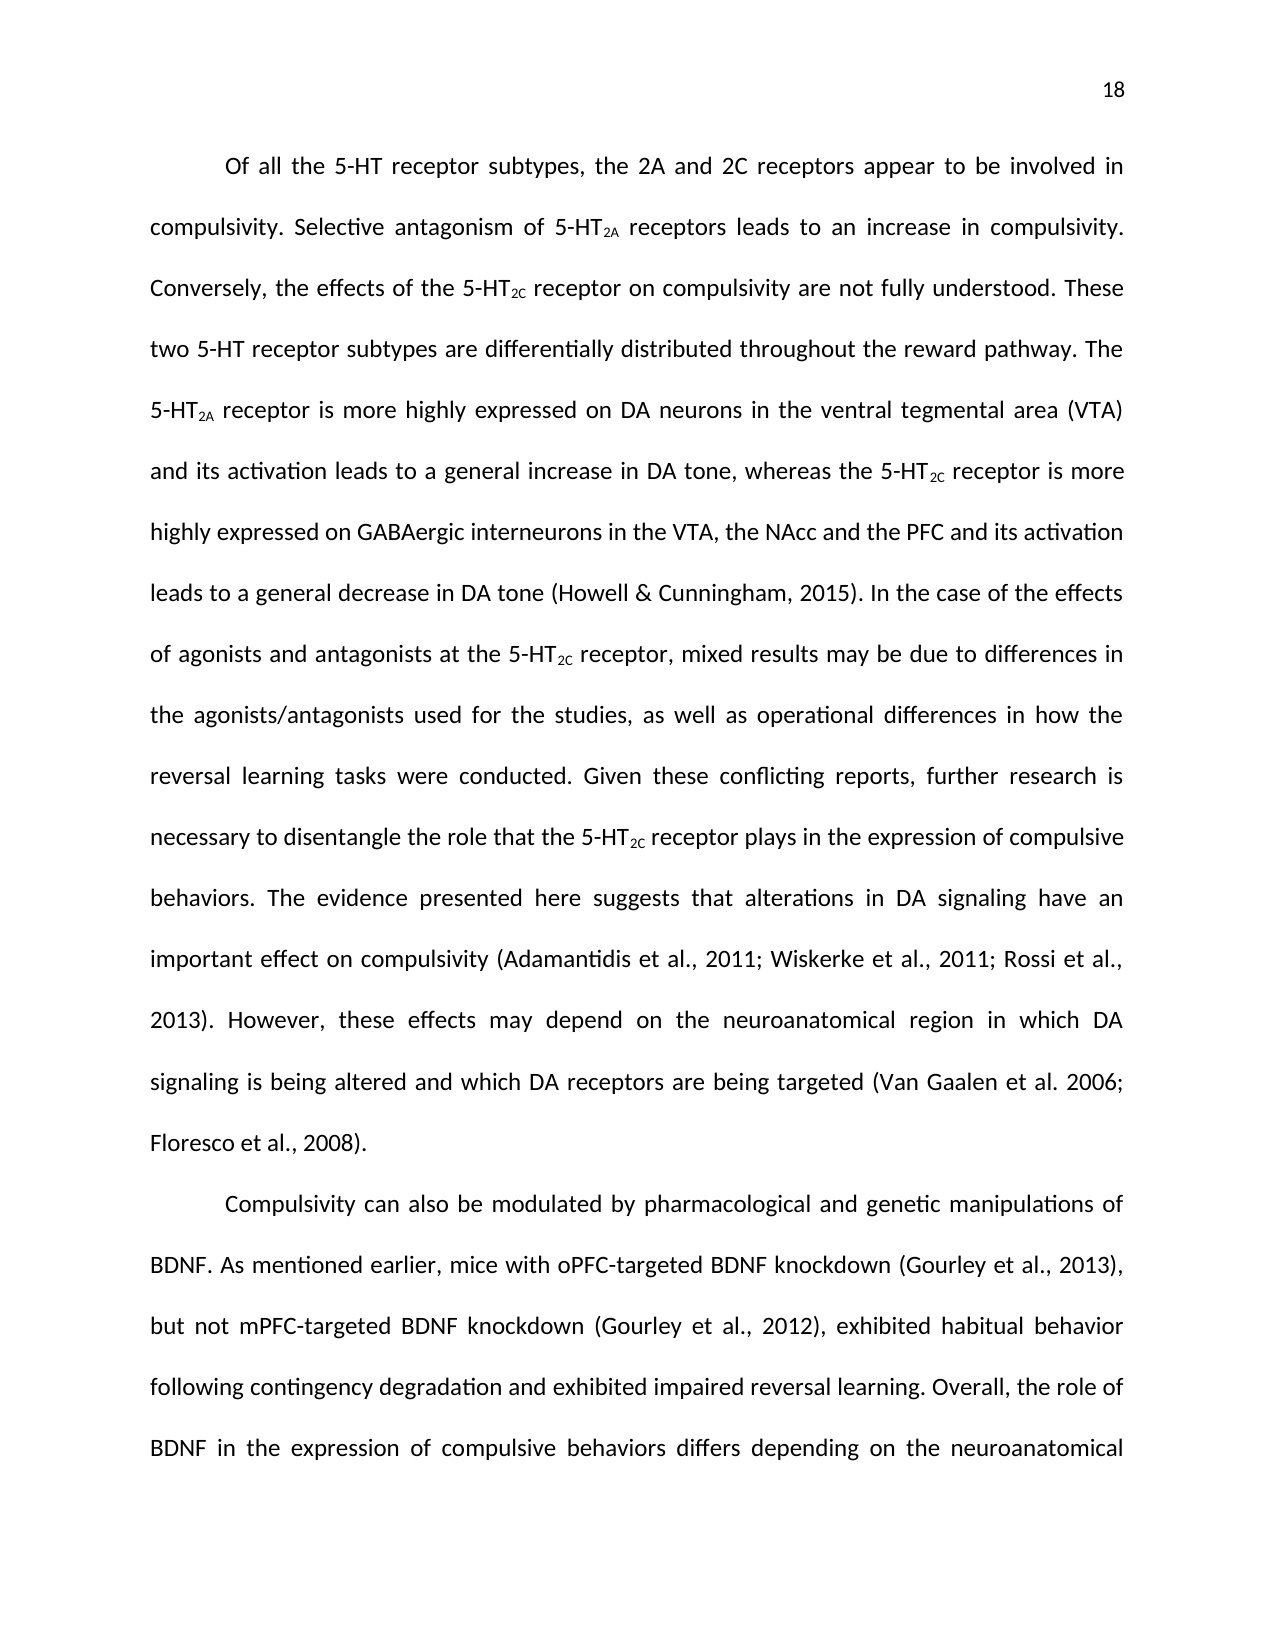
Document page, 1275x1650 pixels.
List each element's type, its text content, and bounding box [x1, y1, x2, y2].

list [150, 1188, 1125, 1462]
text Of all the 5-HT receptor subtypes, the 2A and 2C receptors appear to be involved in compulsivity. Selective antagonism of 5-HT2A receptors leads to an increase in compulsivity. Conversely, the effects of the 5-HT2C receptor on compulsivity are not fully understood. These two 5-HT receptor subtypes are differentially distributed throughout the reward pathway. The 5-HT2A receptor is more highly expressed on DA neurons in the ventral tegmental area (VTA) and its activation leads to a general increase in DA tone, whereas the 5-HT2C receptor is more highly expressed on GABAergic interneurons in the VTA, the NAcc and the PFC and its activation leads to a general decrease in DA tone (Howell & Cunningham, 2015). In the case of the effects of agonists and antagonists at the 5-HT2C receptor, mixed results may be due to differences in the agonists/antagonists used for the studies, as well as operational differences in how the reversal learning tasks were conducted. Given these conflicting reports, further research is necessary to disentangle the role that the 5-HT2C receptor plays in the expression of compulsive behaviors. The evidence presented here suggests that alterations in DA signaling have an important effect on compulsivity (Adamantidis et al., 2011; Wiskerke et al., 2011; Rossi et al., 2013). However, these effects may depend on the neuroanatomical region in which DA signaling is being altered and which DA receptors are being targeted (Van Gaalen et al. 2006; Floresco et al., 2008). [150, 150, 1125, 1157]
